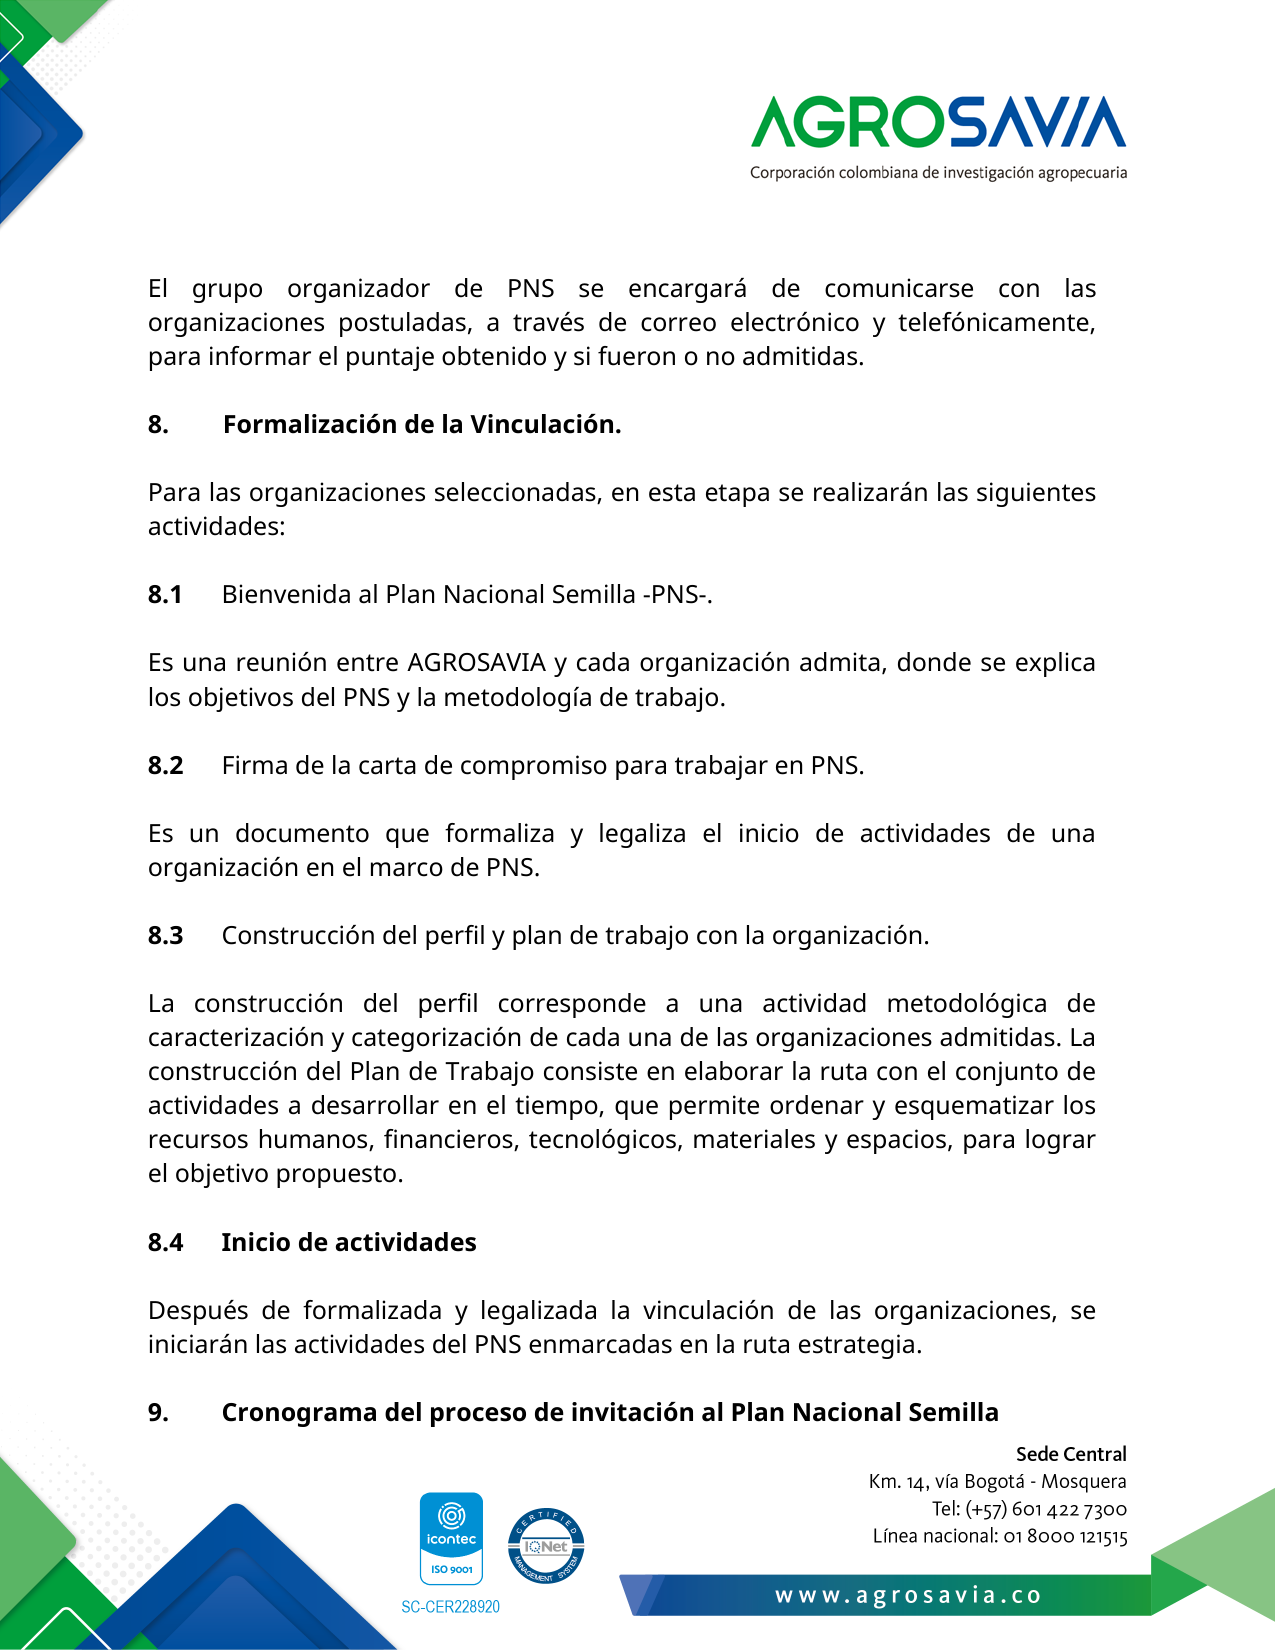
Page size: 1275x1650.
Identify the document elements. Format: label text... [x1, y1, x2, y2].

list Construcción del perfil y plan de trabajo con la organización. [148, 918, 1098, 952]
picture [0, 1207, 1275, 1650]
list Para las organizaciones seleccionadas, en esta etapa se realizarán las siguientes actividades: [148, 475, 1098, 543]
list Inicio de actividades [148, 1224, 1098, 1258]
picture [0, 0, 1275, 236]
list Firma de la carta de compromiso para trabajar en PNS. [148, 747, 1098, 781]
list Bienvenida al Plan Nacional Semilla -PNS-. [148, 577, 1098, 611]
list Es una reunión entre AGROSAVIA y cada organización admita, donde se explica los objetivos del PNS y la metodología de trabajo. [148, 645, 1098, 713]
list Después de formalizada y legalizada la vinculación de las organizaciones, se iniciarán las actividades del PNS enmarcadas en la ruta estrategia. [148, 1292, 1098, 1360]
list Formalización de la Vinculación. [148, 407, 1098, 441]
list Es un documento que formaliza y legaliza el inicio de actividades de una organización en el marco de PNS. [148, 815, 1098, 883]
text El grupo organizador de PNS se encargará de comunicarse con las organizaciones postuladas, a través de correo electrónico y telefónicamente, para informar el puntaje obtenido y si fueron o no admitidas. [148, 270, 1098, 373]
list La construcción del perfil corresponde a una actividad metodológica de caracterización y categorización de cada una de las organizaciones admitidas. La construcción del Plan de Trabajo consiste en elaborar la ruta con el conjunto de actividades a desarrollar en el tiempo, que permite ordenar y esquematizar los recursos humanos, financieros, tecnológicos, materiales y espacios, para lograr el objetivo propuesto. [148, 986, 1098, 1190]
list Cronograma del proceso de invitación al Plan Nacional Semilla [148, 1394, 1098, 1428]
